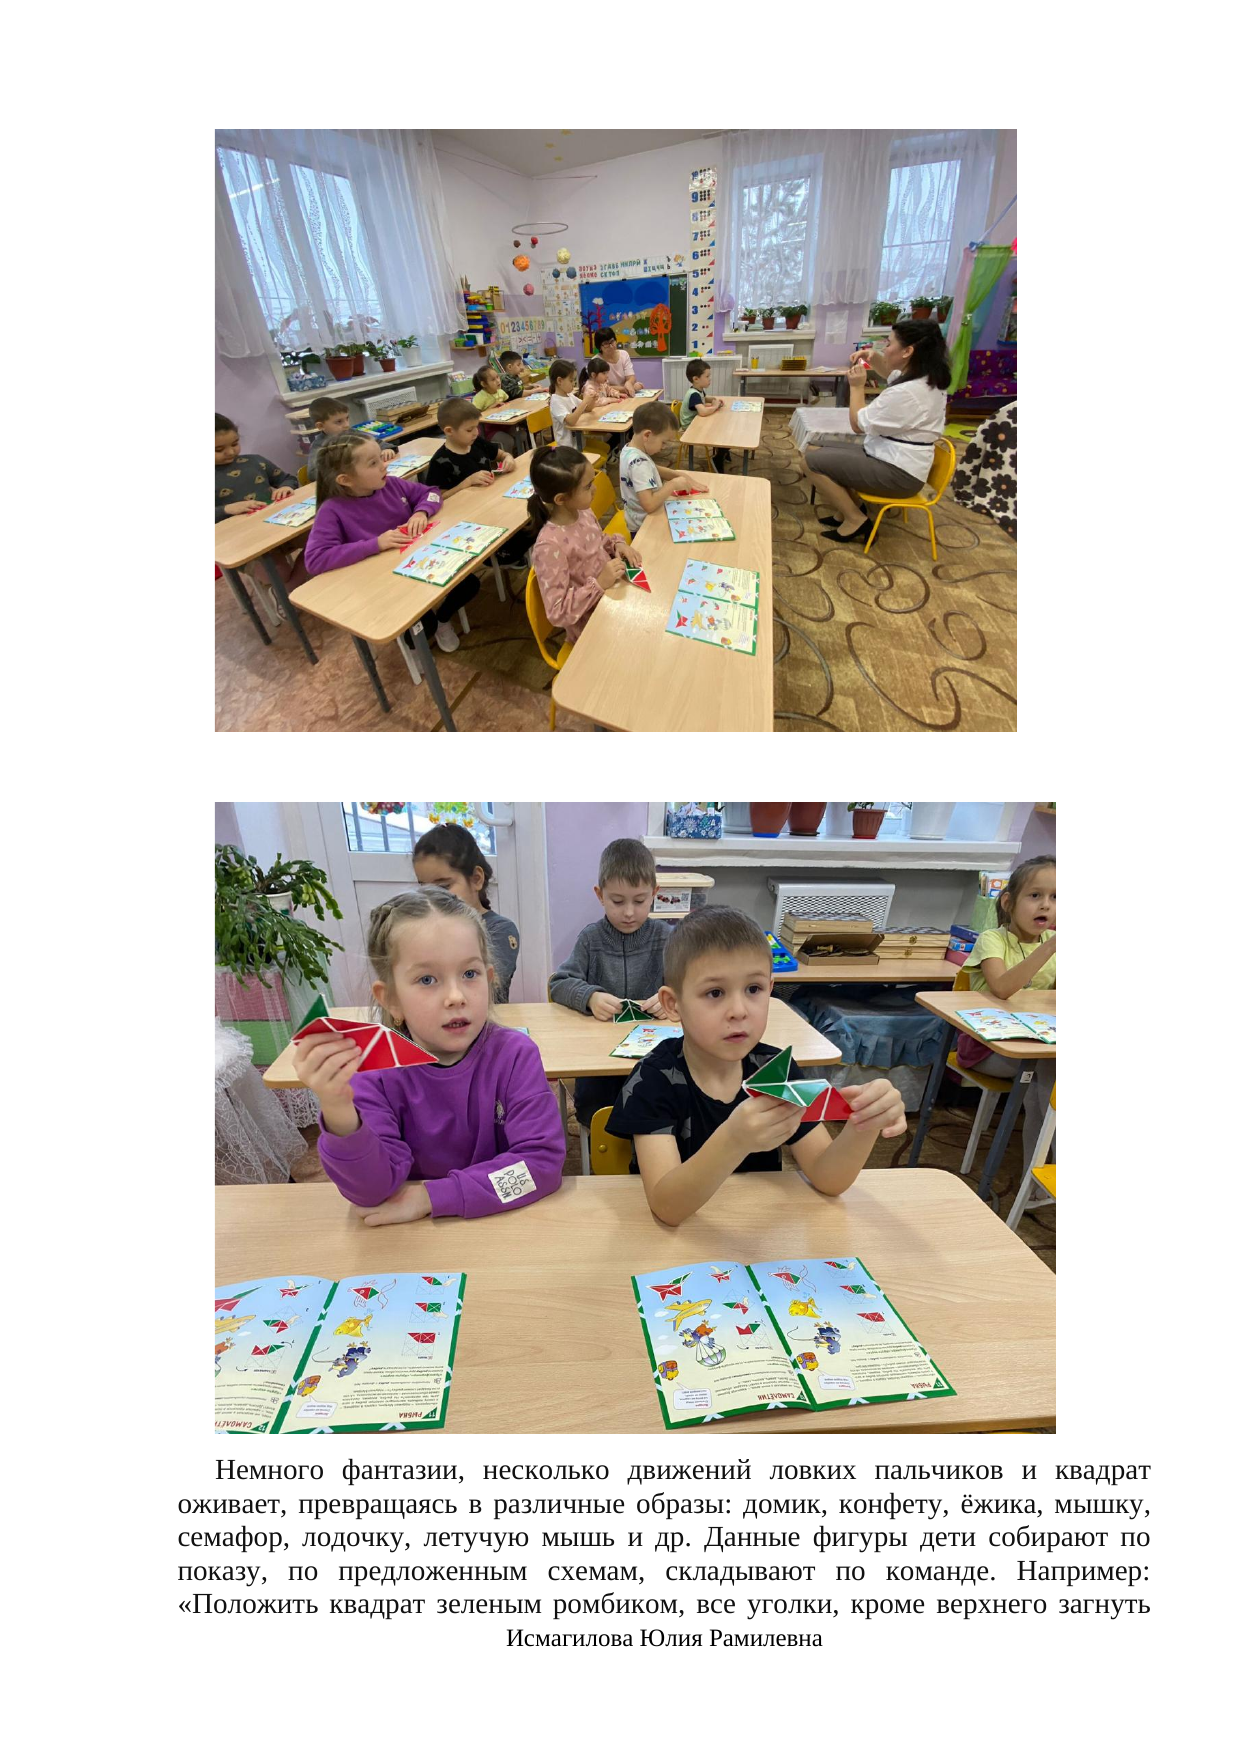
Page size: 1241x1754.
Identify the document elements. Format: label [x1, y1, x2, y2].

picture [214, 802, 1056, 1434]
text [177, 1452, 1152, 1620]
picture [214, 129, 1017, 732]
